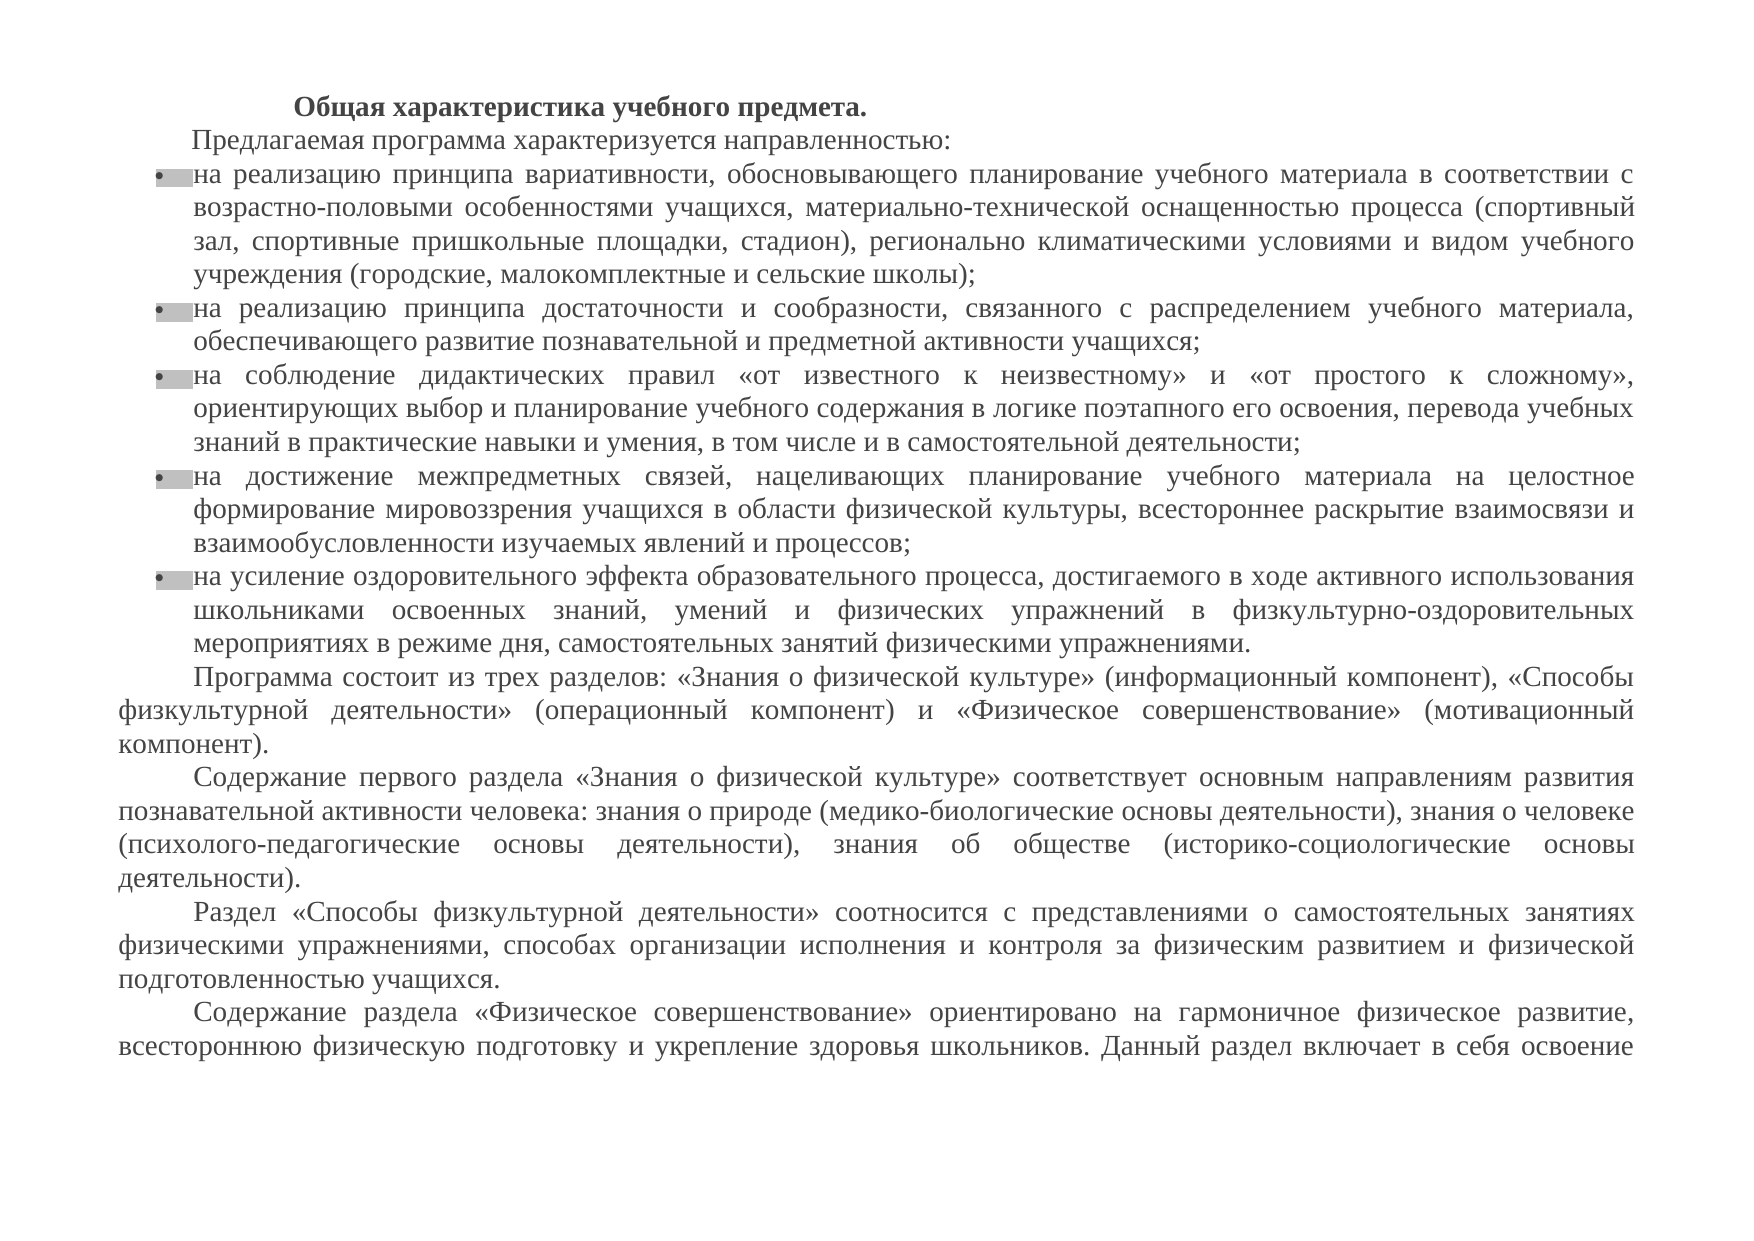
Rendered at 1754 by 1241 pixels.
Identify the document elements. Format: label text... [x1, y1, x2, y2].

text Раздел «Способы физкультурной деятельности» соотносится с представлениями о самостоятельных занятиях физическими упражнениями, способах организации исполнения и контроля за физическим развитием и физической подготовленностью учащихся. [118, 894, 1636, 994]
text Предлагаемая программа характеризуется направленностью: [118, 122, 1636, 156]
list на усиление оздоровительного эффекта образовательного процесса, достигаемого в ходе активного использования школьниками освоенных знаний, умений и физических упражнений в физкультурно-оздоровительных мероприятиях в режиме дня, самостоятельных занятий физическими упражнениями. [156, 558, 1636, 659]
text Содержание первого раздела «Знания о физической культуре» соответствует основным направлениям развития познавательной активности человека: знания о природе (медико-биологические основы деятельности), знания о человеке (психолого-педагогические основы деятельности), знания об обществе (историко-социологические основы деятельности). [118, 759, 1636, 894]
list на соблюдение дидактических правил «от известного к неизвестному» и «от простого к сложному», ориентирующих выбор и планирование учебного содержания в логике поэтапного его освоения, перевода учебных знаний в практические навыки и умения, в том числе и в самостоятельной деятельности; [156, 357, 1636, 458]
list на достижение межпредметных связей, нацеливающих планирование учебного материала на целостное формирование мировоззрения учащихся в области физической культуры, всестороннее раскрытие взаимосвязи и взаимообусловленности изучаемых явлений и процессов; [156, 458, 1636, 558]
text Программа состоит из трех разделов: «Знания о физической культуре» (информационный компонент), «Способы физкультурной деятельности» (операционный компонент) и «Физическое совершенствование» (мотивационный компонент). [118, 659, 1636, 759]
list на реализацию принципа вариативности, обосновывающего планирование учебного материала в соответствии с возрастно-половыми особенностями учащихся, материально-технической оснащенностью процесса (спортивный зал, спортивные пришкольные площадки, стадион), регионально климатическими условиями и видом учебного учреждения (городские, малокомплектные и сельские школы); [156, 156, 1636, 290]
list на реализацию принципа достаточности и сообразности, связанного с распределением учебного материала, обеспечивающего развитие познавательной и предметной активности учащихся; [156, 290, 1636, 357]
text Общая характеристика учебного предмета. [118, 89, 1636, 122]
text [118, 994, 1636, 1061]
